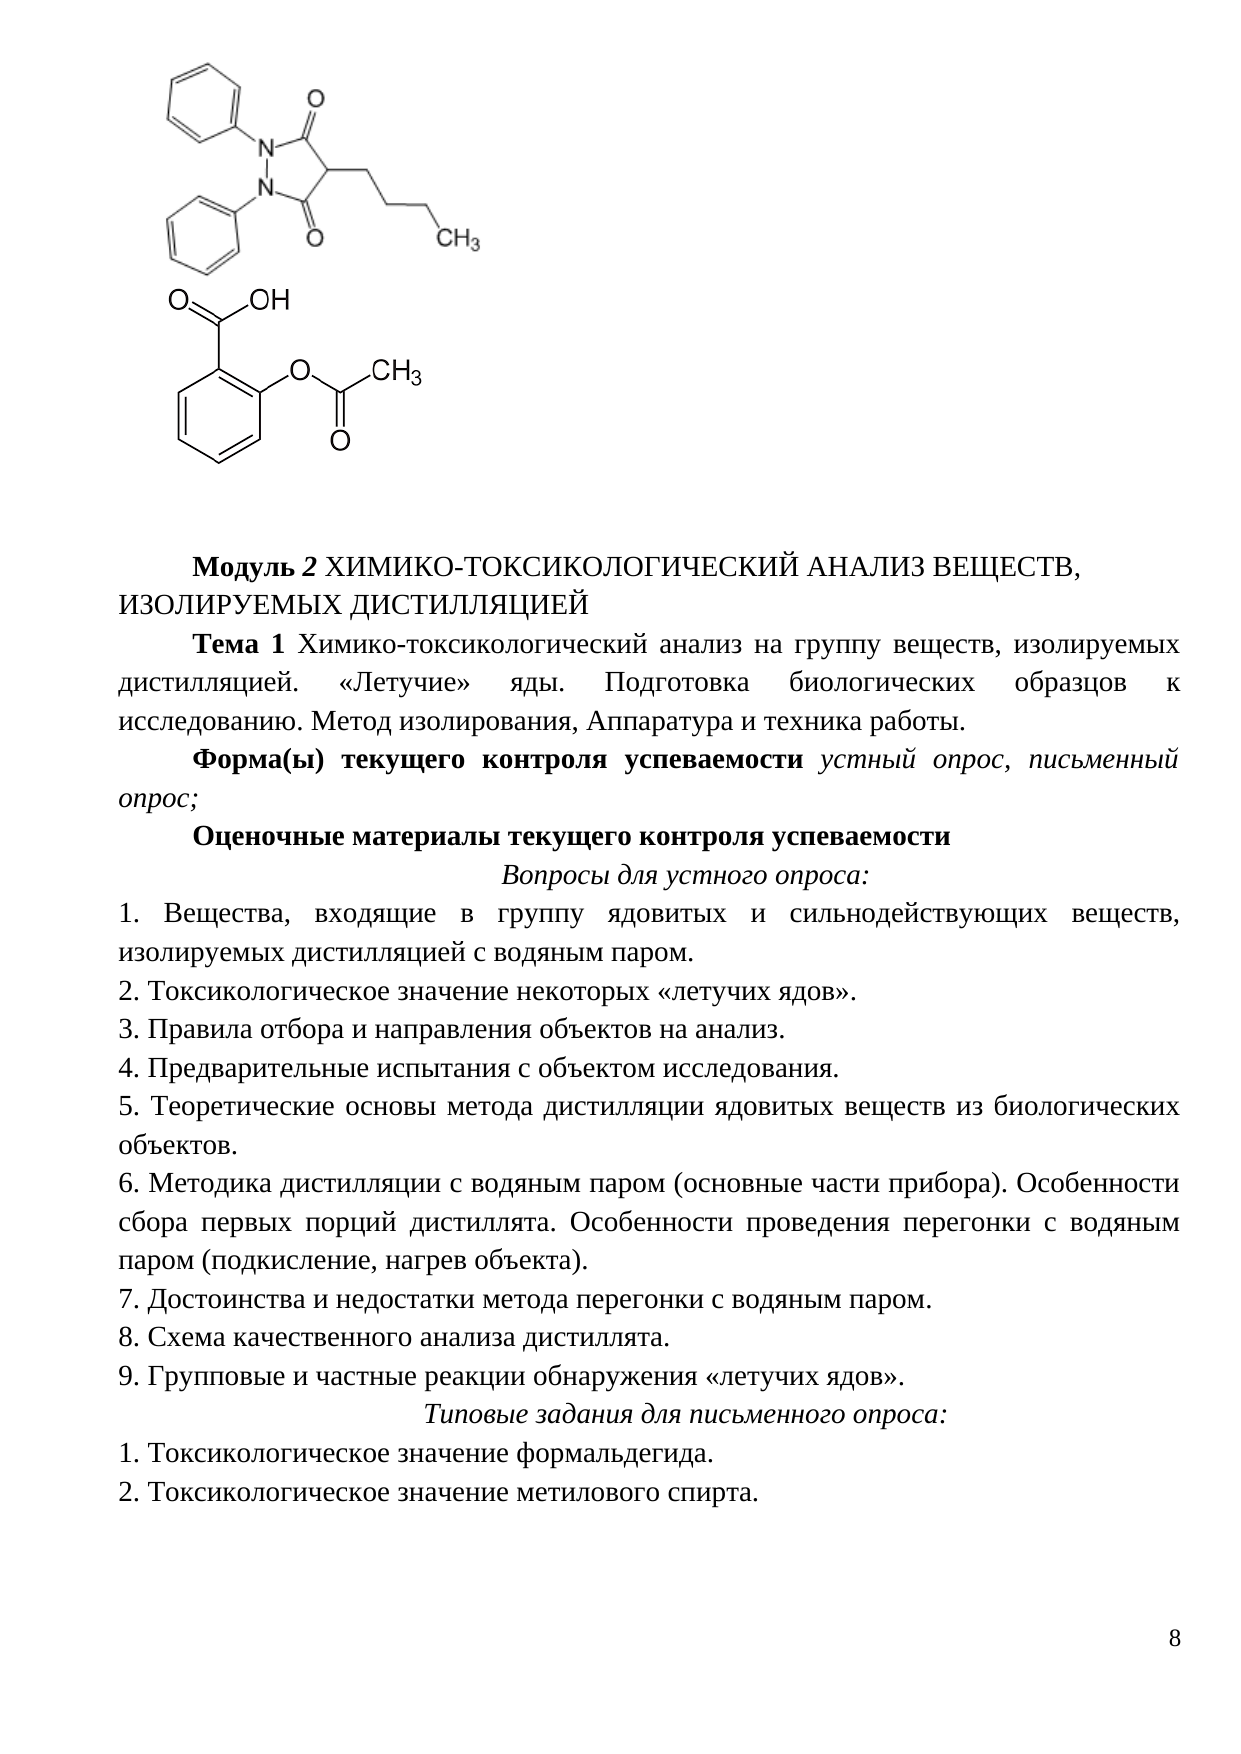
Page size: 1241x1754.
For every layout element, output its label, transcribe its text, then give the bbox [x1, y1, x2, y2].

picture [162, 59, 486, 280]
text Форма(ы) текущего контроля успеваемости устный опрос, письменный опрос; [118, 741, 1181, 813]
list Типовые задания для письменного опроса: [193, 1397, 1181, 1430]
text 8. Схема качественного анализа дистиллята. [118, 1319, 1181, 1353]
text 4. Предварительные испытания с объектом исследования. [118, 1050, 1181, 1083]
text 2. Токсикологическое значение метилового спирта. [118, 1474, 1181, 1507]
text 2. Токсикологическое значение некоторых «летучих ядов». [118, 973, 1181, 1006]
text 1. Вещества, входящие в группу ядовитых и сильнодействующих веществ, изолируемых дистилляцией с водяным паром. [118, 896, 1181, 968]
list Вопросы для устного опроса: [193, 857, 1181, 891]
text Модуль 2 ХИМИКО-ТОКСИКОЛОГИЧЕСКИЙ АНАЛИЗ ВЕЩЕСТВ, ИЗОЛИРУЕМЫХ ДИСТИЛЛЯЦИЕЙ [118, 549, 1181, 621]
picture [162, 284, 427, 468]
text 3. Правила отбора и направления объектов на анализ. [118, 1011, 1181, 1045]
text Оценочные материалы текущего контроля успеваемости [118, 818, 1181, 852]
text 7. Достоинства и недостатки метода перегонки с водяным паром. [118, 1281, 1181, 1314]
text Тема 1 Химико-токсикологический анализ на группу веществ, изолируемых дистилляцией. «Летучие» яды. Подготовка биологических образцов к исследованию. Метод изолирования, Аппаратура и техника работы. [118, 626, 1181, 736]
text 5. Теоретические основы метода дистилляции ядовитых веществ из биологических объектов. [118, 1088, 1181, 1160]
text 9. Групповые и частные реакции обнаружения «летучих ядов». [118, 1358, 1181, 1392]
text 6. Методика дистилляции с водяным паром (основные части прибора). Особенности сбора первых порций дистиллята. Особенности проведения перегонки с водяным паром (подкисление, нагрев объекта). [118, 1165, 1181, 1276]
text 1. Токсикологическое значение формальдегида. [118, 1435, 1181, 1469]
